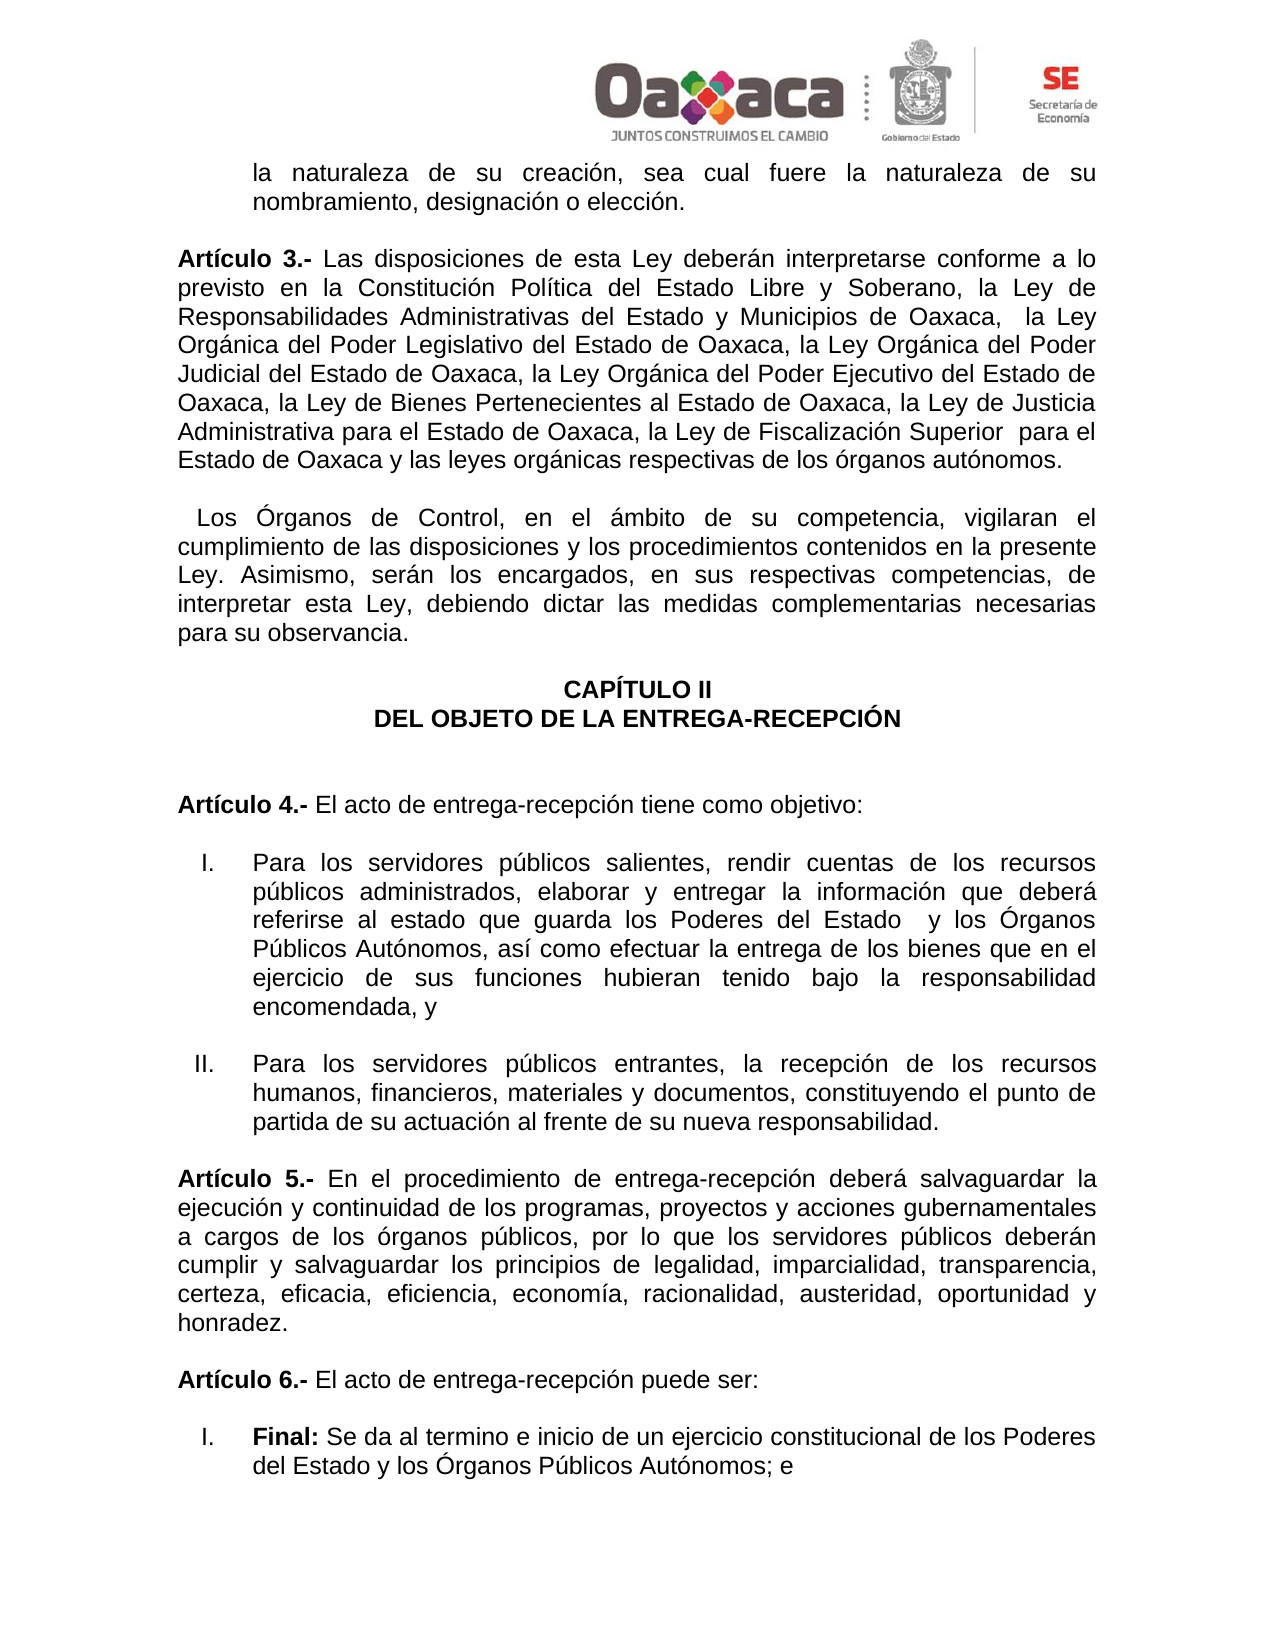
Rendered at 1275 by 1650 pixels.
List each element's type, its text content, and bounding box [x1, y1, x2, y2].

text Los Órganos de Control, en el ámbito de su competencia, vigilaran el cumplimiento de las disposiciones y los procedimientos contenidos en la presente Ley. Asimismo, serán los encargados, en sus respectivas competencias, de interpretar esta Ley, debiendo dictar las medidas complementarias necesarias para su observancia. [177, 503, 1098, 647]
picture [587, 29, 1111, 157]
list Para los servidores públicos salientes, rendir cuentas de los recursos públicos administrados, elaborar y entregar la información que deberá referirse al estado que guarda los Poderes del Estado y los Órganos Públicos Autónomos, así como efectuar la entrega de los bienes que en el ejercicio de sus funciones hubieran tenido bajo la responsabilidad encomendada, y [215, 848, 1098, 1020]
text DEL OBJETO DE LA ENTREGA-RECEPCIÓN [177, 704, 1098, 733]
text Artículo 6.- El acto de entrega-recepción puede ser: [177, 1365, 1098, 1394]
text Artículo 4.- El acto de entrega-recepción tiene como objetivo: [177, 790, 1098, 819]
text Artículo 5.- En el procedimiento de entrega-recepción deberá salvaguardar la ejecución y continuidad de los programas, proyectos y acciones gubernamentales a cargos de los órganos públicos, por lo que los servidores públicos deberán cumplir y salvaguardar los principios de legalidad, imparcialidad, transparencia, certeza, eficacia, eficiencia, economía, racionalidad, austeridad, oportunidad y honradez. [177, 1164, 1098, 1337]
text CAPÍTULO II [177, 675, 1098, 704]
list Final: Se da al termino e inicio de un ejercicio constitucional de los Poderes del Estado y los Órganos Públicos Autónomos; e [215, 1422, 1098, 1479]
list Para los servidores públicos entrantes, la recepción de los recursos humanos, financieros, materiales y documentos, constituyendo el punto de partida de su actuación al frente de su nueva responsabilidad. [215, 1049, 1098, 1135]
text Artículo 3.- Las disposiciones de esta Ley deberán interpretarse conforme a lo previsto en la Constitución Política del Estado Libre y Soberano, la Ley de Responsabilidades Administrativas del Estado y Municipios de Oaxaca, la Ley Orgánica del Poder Legislativo del Estado de Oaxaca, la Ley Orgánica del Poder Judicial del Estado de Oaxaca, la Ley Orgánica del Poder Ejecutivo del Estado de Oaxaca, la Ley de Bienes Pertenecientes al Estado de Oaxaca, la Ley de Justicia Administrativa para el Estado de Oaxaca, la Ley de Fiscalización Superior para el Estado de Oaxaca y las leyes orgánicas respectivas de los órganos autónomos. [177, 244, 1098, 474]
